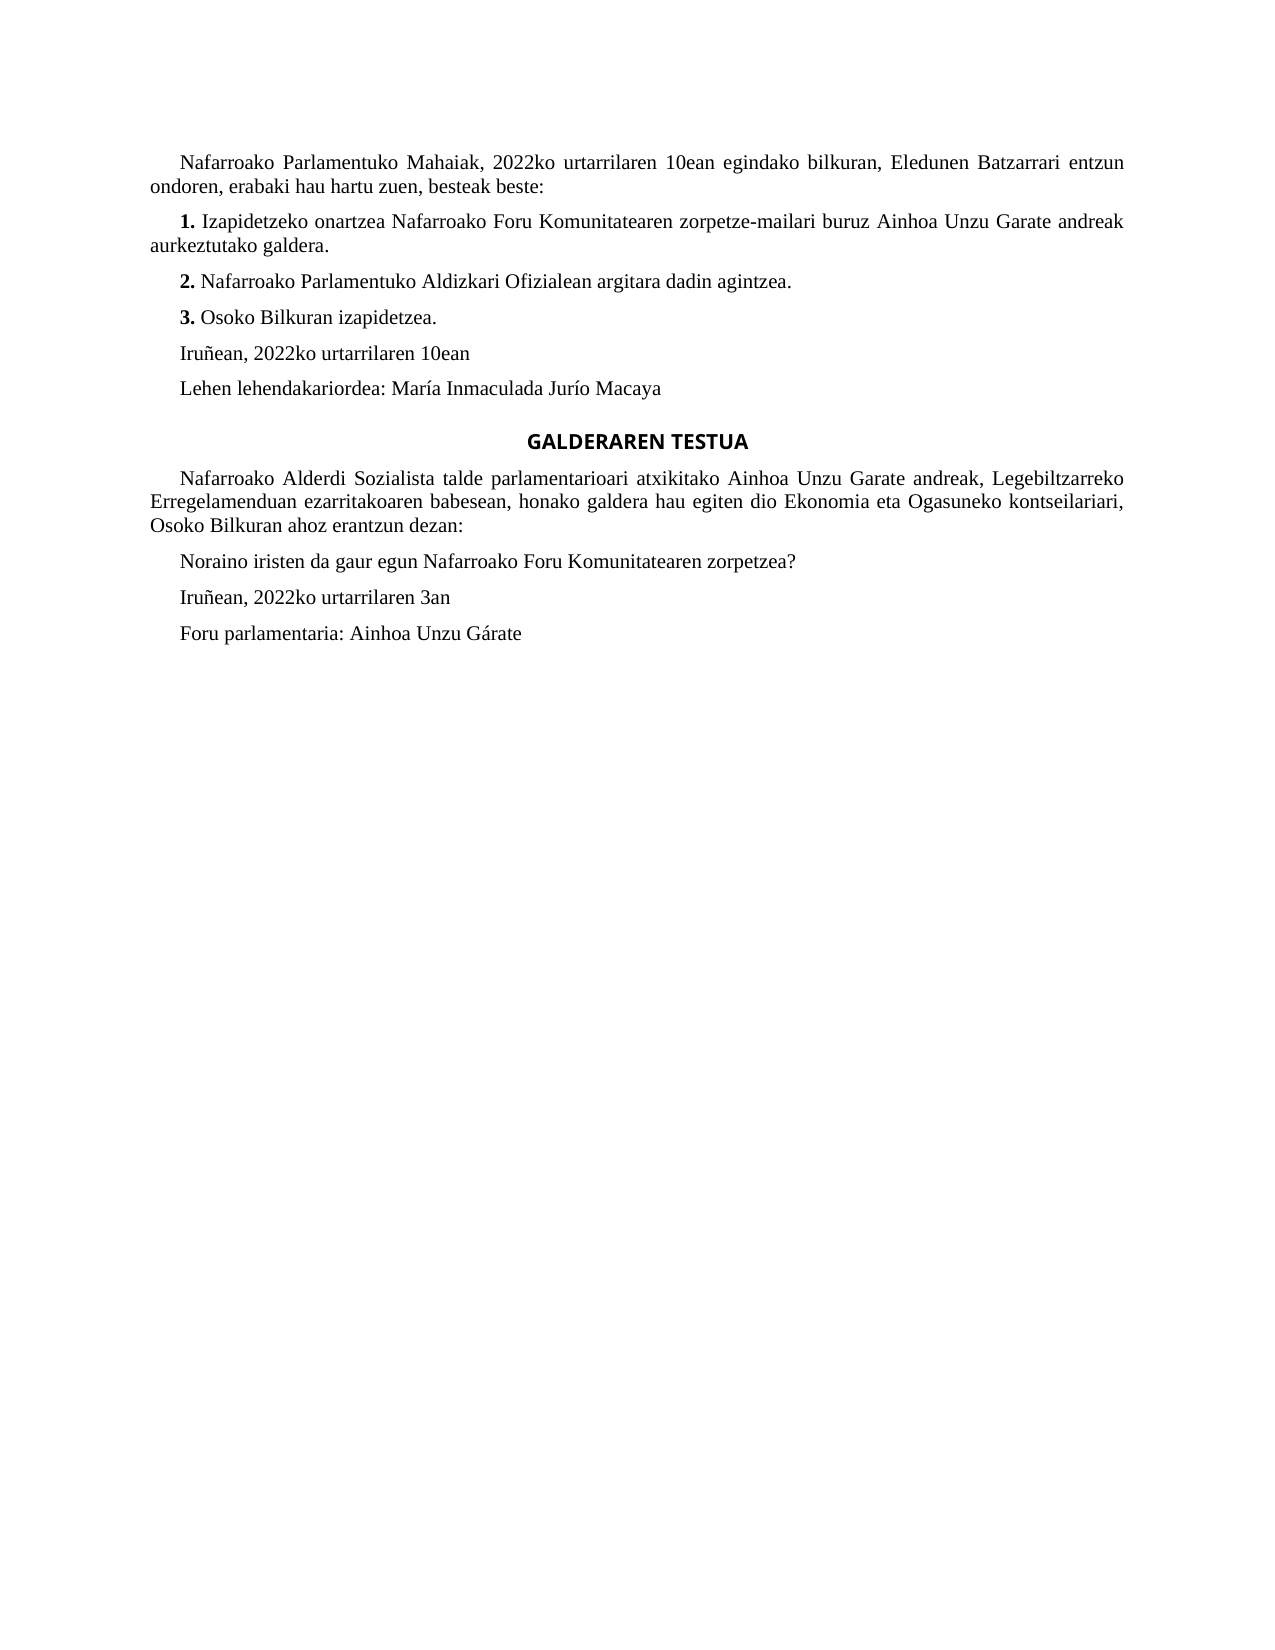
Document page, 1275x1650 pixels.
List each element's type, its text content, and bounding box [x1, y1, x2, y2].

text Noraino iristen da gaur egun Nafarroako Foru Komunitatearen zorpetzea? [150, 549, 1125, 573]
text Nafarroako Alderdi Sozialista talde parlamentarioari atxikitako Ainhoa Unzu Garate andreak, Legebiltzarreko Erregelamenduan ezarritakoaren babesean, honako galdera hau egiten dio Ekonomia eta Ogasuneko kontseilariari, Osoko Bilkuran ahoz erantzun dezan: [150, 466, 1125, 538]
text Foru parlamentaria: Ainhoa Unzu Gárate [150, 621, 1125, 645]
text Iruñean, 2022ko urtarrilaren 10ean [150, 341, 1125, 365]
text Lehen lehendakariordea: María Inmaculada Jurío Macaya [150, 377, 1125, 401]
text GALDERAREN TESTUA [150, 430, 1125, 454]
text 1. Izapidetzeko onartzea Nafarroako Foru Komunitatearen zorpetze-mailari buruz Ainhoa Unzu Garate andreak aurkeztutako galdera. [150, 210, 1125, 258]
text Nafarroako Parlamentuko Mahaiak, 2022ko urtarrilaren 10ean egindako bilkuran, Eledunen Batzarrari entzun ondoren, erabaki hau hartu zuen, besteak beste: [150, 150, 1125, 198]
text 2. Nafarroako Parlamentuko Aldizkari Ofizialean argitara dadin agintzea. [150, 269, 1125, 293]
text Iruñean, 2022ko urtarrilaren 3an [150, 585, 1125, 609]
text 3. Osoko Bilkuran izapidetzea. [150, 305, 1125, 329]
